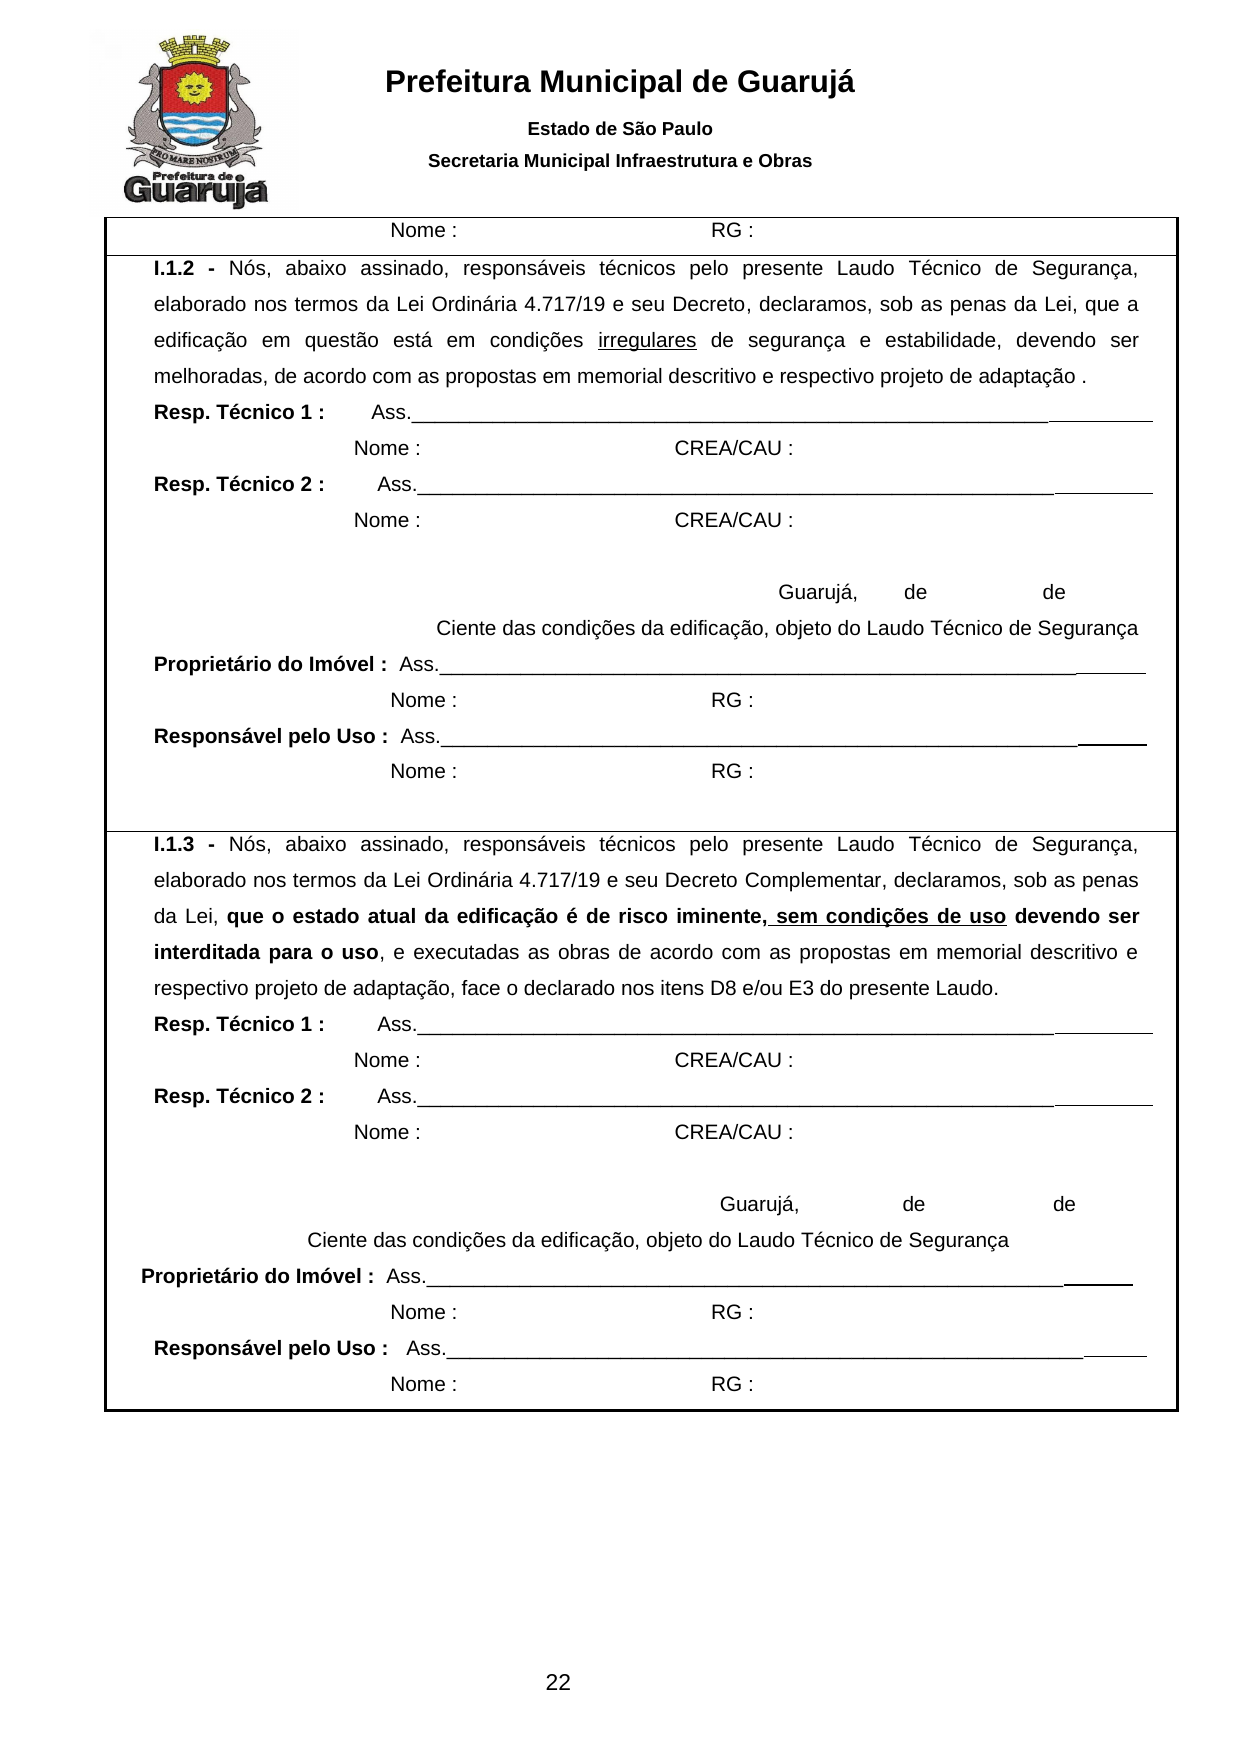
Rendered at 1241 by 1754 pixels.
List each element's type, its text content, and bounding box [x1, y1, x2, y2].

table_cell I.1.2 - Nós, abaixo assinado, responsáveis técnicos pelo presente Laudo Técnico de Segurança, elaborado nos termos da Lei Ordinária 4.717/19 e seu Decreto, declaramos, sob as penas da Lei, que a edificação em questão está em condições irregulares de segurança e estabilidade, devendo ser melhoradas, de acordo com as propostas em memorial descritivo e respectivo projeto de adaptação . Resp. Técnico 1 : Ass._______________________________________________________ Nome : CREA/CAU : Resp. Técnico 2 : Ass._______________________________________________________ Nome : CREA/CAU : Guarujá, de de Ciente das condições da edificação, objeto do Laudo Técnico de Segurança Proprietário do Imóvel : Ass._______________________________________________________ Nome : RG : Responsável pelo Uso : Ass._______________________________________________________ Nome : RG : [107, 256, 1176, 831]
table_cell I.1.3 - Nós, abaixo assinado, responsáveis técnicos pelo presente Laudo Técnico de Segurança, elaborado nos termos da Lei Ordinária 4.717/19 e seu Decreto Complementar, declaramos, sob as penas da Lei, que o estado atual da edificação é de risco iminente, sem condições de uso devendo ser interditada para o uso, e executadas as obras de acordo com as propostas em memorial descritivo e respectivo projeto de adaptação, face o declarado nos itens D8 e/ou E3 do presente Laudo. Resp. Técnico 1 : Ass._______________________________________________________ Nome : CREA/CAU : Resp. Técnico 2 : Ass._______________________________________________________ Nome : CREA/CAU : Guarujá, de de Ciente das condições da edificação, objeto do Laudo Técnico de Segurança Proprietário do Imóvel : Ass._______________________________________________________ Nome : RG : Responsável pelo Uso : Ass._______________________________________________________ Nome : RG : [107, 832, 1176, 1408]
picture [88, 29, 299, 217]
